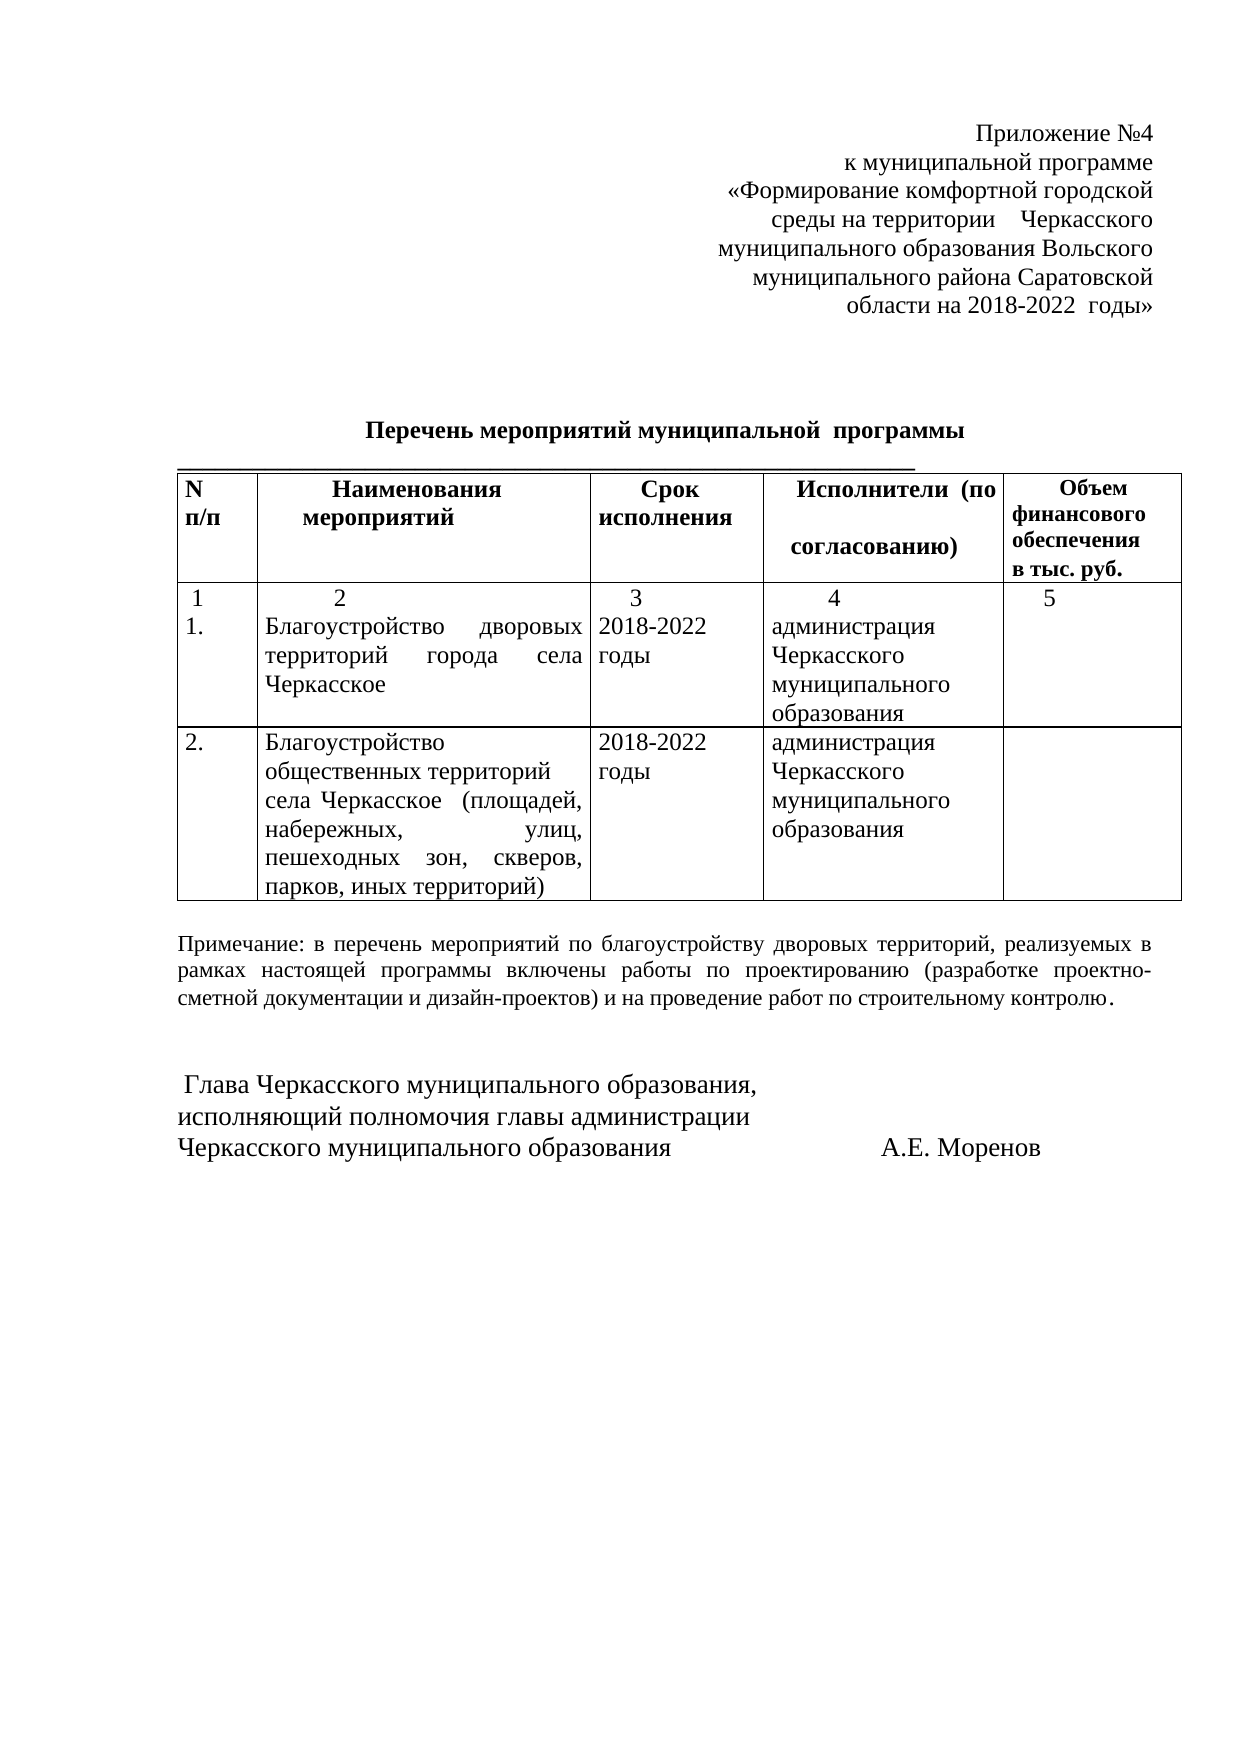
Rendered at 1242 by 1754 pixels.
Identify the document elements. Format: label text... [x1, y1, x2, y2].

text муниципального образования Вольского [177, 233, 1153, 262]
text Приложение №4 [177, 118, 1153, 147]
text Черкасского муниципального образования А.Е. Моренов [177, 1131, 1153, 1162]
table_header Исполнители (по согласованию) [764, 474, 1003, 582]
table_cell 1. [178, 611, 257, 726]
table_header Срок исполнения [591, 474, 763, 582]
table_header Наименования мероприятий [258, 474, 590, 582]
text Глава Черкасского муниципального образования, [177, 1069, 1153, 1100]
table_cell 2018-2022 годы [591, 611, 763, 726]
table_cell [1004, 611, 1181, 726]
table_cell Благоустройство общественных территорий села Черкасское (площадей, набережных, улиц, пешеходных зон, скверов, парков, иных территорий) [258, 728, 590, 900]
text муниципального района Саратовской [177, 262, 1153, 291]
text ___________________________________________________________ [177, 444, 1153, 473]
text «Формирование комфортной городской [177, 176, 1153, 204]
table_cell 4 [764, 583, 1003, 611]
table_cell администрация Черкасского муниципального образования [764, 728, 1003, 900]
table_cell 2018-2022 годы [591, 728, 763, 900]
text области на 2018-2022 годы» [177, 291, 1153, 319]
table_cell 2. [178, 728, 257, 900]
table_cell [1004, 728, 1181, 900]
table_cell 2 [258, 583, 590, 611]
table_cell 5 [1004, 583, 1181, 611]
text Примечание: в перечень мероприятий по благоустройству дворовых территорий, реализуемых в рамках настоящей программы включены работы по проектированию (разработке проектно-сметной документации и дизайн-проектов) и на проведение работ по строительному контролю. [177, 930, 1153, 1011]
table_header N п/п [178, 474, 257, 582]
table_cell 3 [591, 583, 763, 611]
table_header Объем финансового обеспечения в тыс. руб. [1004, 474, 1181, 582]
text Перечень мероприятий муниципальной программы [177, 415, 1153, 444]
text среды на территории Черкасского [177, 204, 1153, 233]
table_cell Благоустройство дворовых территорий города села Черкасское [258, 611, 590, 726]
text исполняющий полномочия главы администрации [177, 1100, 1153, 1131]
table_cell 1 [178, 583, 257, 611]
text к муниципальной программе [177, 147, 1153, 176]
table_cell администрация Черкасского муниципального образования [764, 611, 1003, 726]
